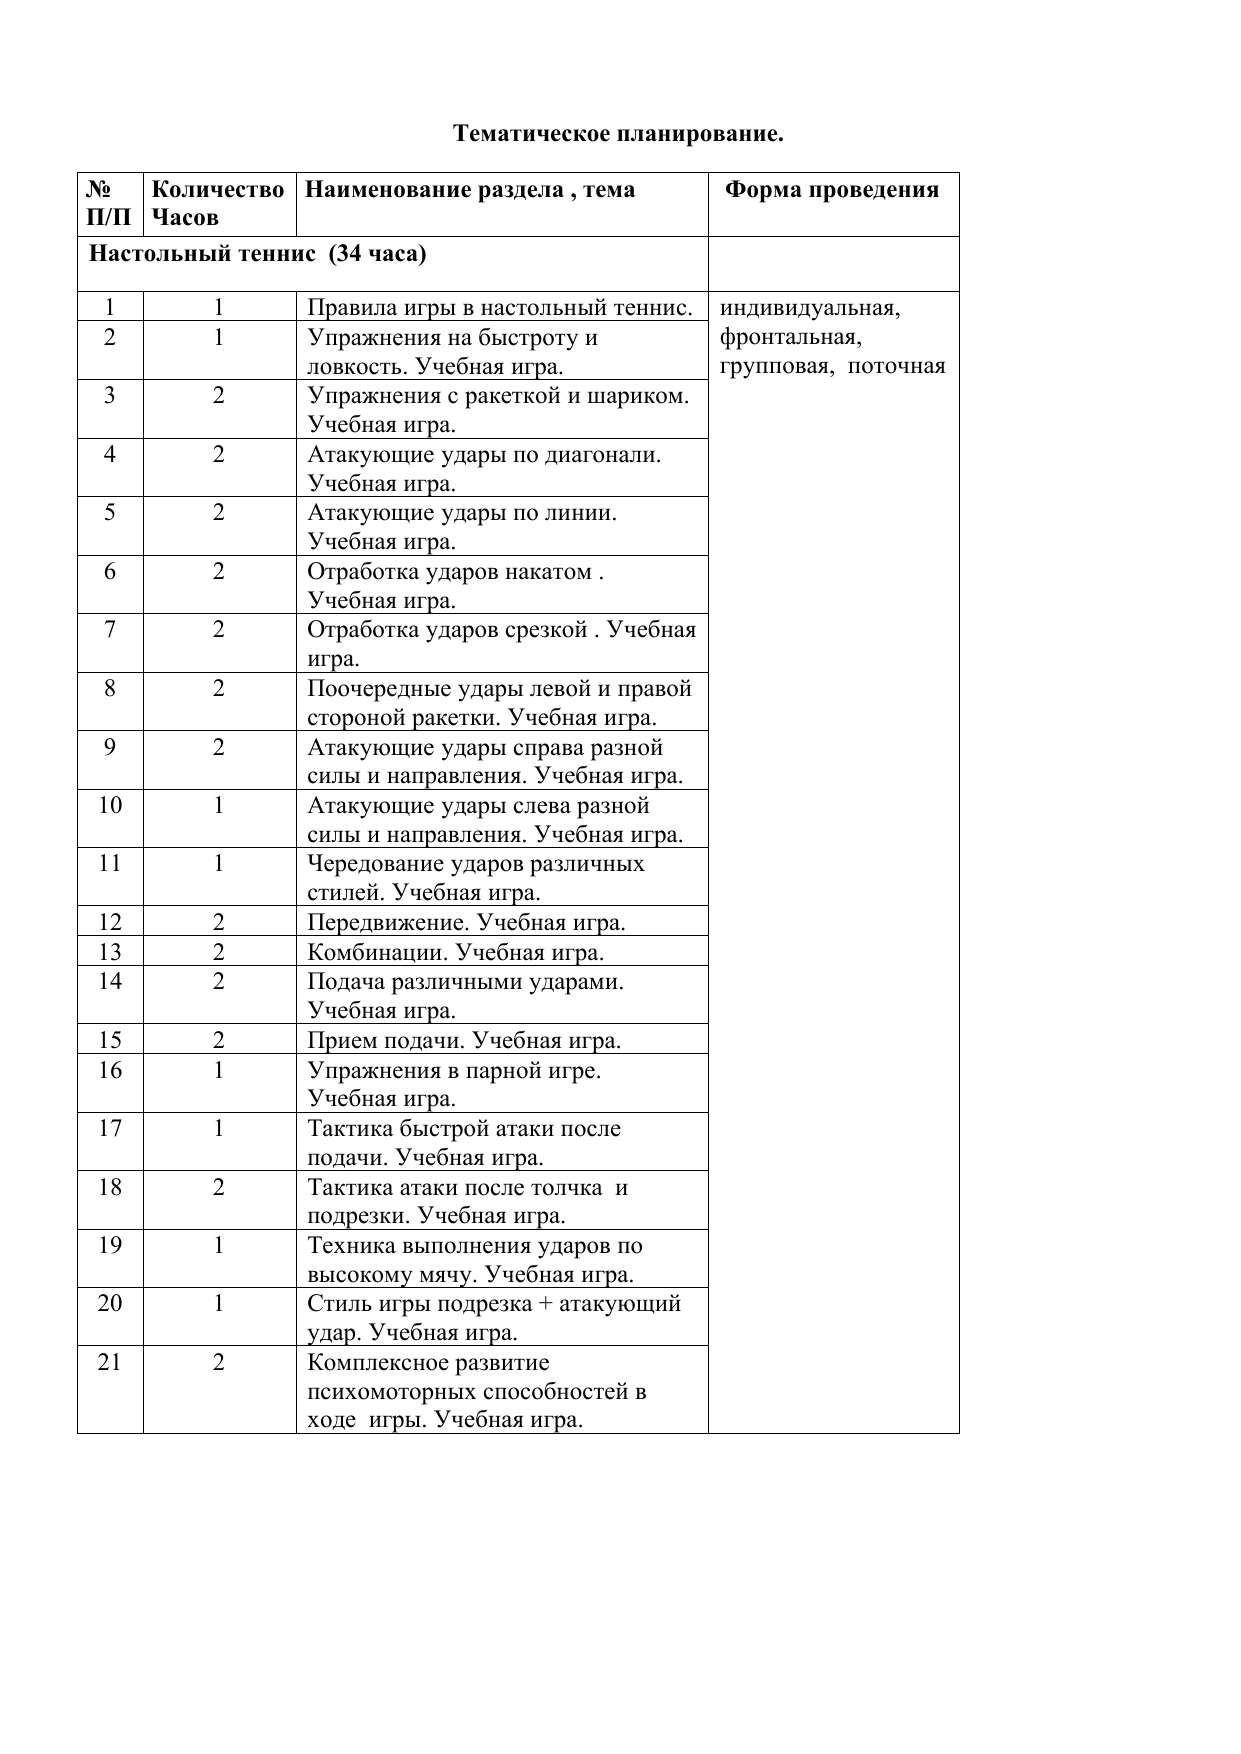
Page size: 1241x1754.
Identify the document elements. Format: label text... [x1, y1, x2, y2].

table_cell Передвижение. Учебная игра. [297, 906, 708, 935]
table_cell 2 [144, 1171, 296, 1228]
table_cell Подача различными ударами. Учебная игра. [297, 966, 708, 1023]
table_cell 11 [78, 848, 143, 905]
table_cell Поочередные удары левой и правой стороной ракетки. Учебная игра. [297, 673, 708, 730]
table_cell 16 [78, 1054, 143, 1112]
table_cell Упражнения в парной игре. Учебная игра. [297, 1054, 708, 1112]
table_cell 12 [78, 906, 143, 935]
table_cell Атакующие удары слева разной силы и направления. Учебная игра. [297, 790, 708, 847]
table_cell 14 [78, 966, 143, 1023]
table_cell 9 [78, 731, 143, 788]
table_header № П/П [78, 173, 143, 236]
table_cell 2 [144, 966, 296, 1023]
table_cell Атакующие удары справа разной силы и направления. Учебная игра. [297, 731, 708, 788]
table_cell 2 [78, 321, 143, 379]
table_cell Настольный теннис (34 часа) [78, 237, 708, 291]
table_cell 13 [78, 936, 143, 965]
table_cell 20 [78, 1288, 143, 1345]
table_cell 2 [144, 936, 296, 965]
table_cell 6 [78, 556, 143, 613]
table_cell 5 [78, 497, 143, 554]
table_cell Тактика атаки после толчка и подрезки. Учебная игра. [297, 1171, 708, 1228]
table_cell 8 [78, 673, 143, 730]
table_cell 3 [78, 380, 143, 437]
table_cell 1 [144, 1113, 296, 1170]
table_cell 15 [78, 1024, 143, 1053]
table_cell 2 [144, 614, 296, 671]
table_cell индивидуальная, фронтальная, групповая, поточная [709, 292, 959, 1433]
table_cell Комбинации. Учебная игра. [297, 936, 708, 965]
table_cell 7 [78, 614, 143, 671]
table_cell Атакующие удары по линии. Учебная игра. [297, 497, 708, 554]
table_cell 2 [144, 380, 296, 437]
table_cell 1 [144, 1288, 296, 1345]
table_header Количество Часов [144, 173, 296, 236]
table_cell 2 [144, 673, 296, 730]
table_cell Правила игры в настольный теннис. [297, 292, 708, 320]
table_cell 19 [78, 1230, 143, 1287]
table_cell 1 [144, 848, 296, 905]
table_cell 1 [144, 1054, 296, 1112]
table_cell 2 [144, 731, 296, 788]
table_cell Отработка ударов накатом . Учебная игра. [297, 556, 708, 613]
table_header Наименование раздела , тема [297, 173, 708, 236]
table_cell 1 [144, 790, 296, 847]
text Тематическое планирование. [452, 118, 1154, 147]
table_cell 4 [78, 439, 143, 496]
table_cell Техника выполнения ударов по высокому мячу. Учебная игра. [297, 1230, 708, 1287]
table_cell Атакующие удары по диагонали. Учебная игра. [297, 439, 708, 496]
table_cell 1 [144, 292, 296, 320]
table_cell 1 [144, 1230, 296, 1287]
table_cell 2 [144, 556, 296, 613]
table_cell 18 [78, 1171, 143, 1228]
table_cell 10 [78, 790, 143, 847]
table_cell Стиль игры подрезка + атакующий удар. Учебная игра. [297, 1288, 708, 1345]
table_cell 17 [78, 1113, 143, 1170]
table_cell Отработка ударов срезкой . Учебная игра. [297, 614, 708, 671]
table_cell 1 [78, 292, 143, 320]
table_cell Упражнения с ракеткой и шариком. Учебная игра. [297, 380, 708, 437]
table_header Форма проведения [709, 173, 959, 236]
table_cell Чередование ударов различных стилей. Учебная игра. [297, 848, 708, 905]
table_cell Тактика быстрой атаки после подачи. Учебная игра. [297, 1113, 708, 1170]
table_cell 1 [144, 321, 296, 379]
table_cell [709, 237, 959, 291]
table_cell 2 [144, 1346, 296, 1433]
table_cell 2 [144, 439, 296, 496]
table_cell 2 [144, 497, 296, 554]
table_cell 2 [144, 1024, 296, 1053]
table_cell Комплексное развитие психомоторных способностей в ходе игры. Учебная игра. [297, 1346, 708, 1433]
table_cell Прием подачи. Учебная игра. [297, 1024, 708, 1053]
table_cell 21 [78, 1346, 143, 1433]
table_cell 2 [144, 906, 296, 935]
table_cell Упражнения на быстроту и ловкость. Учебная игра. [297, 321, 708, 379]
